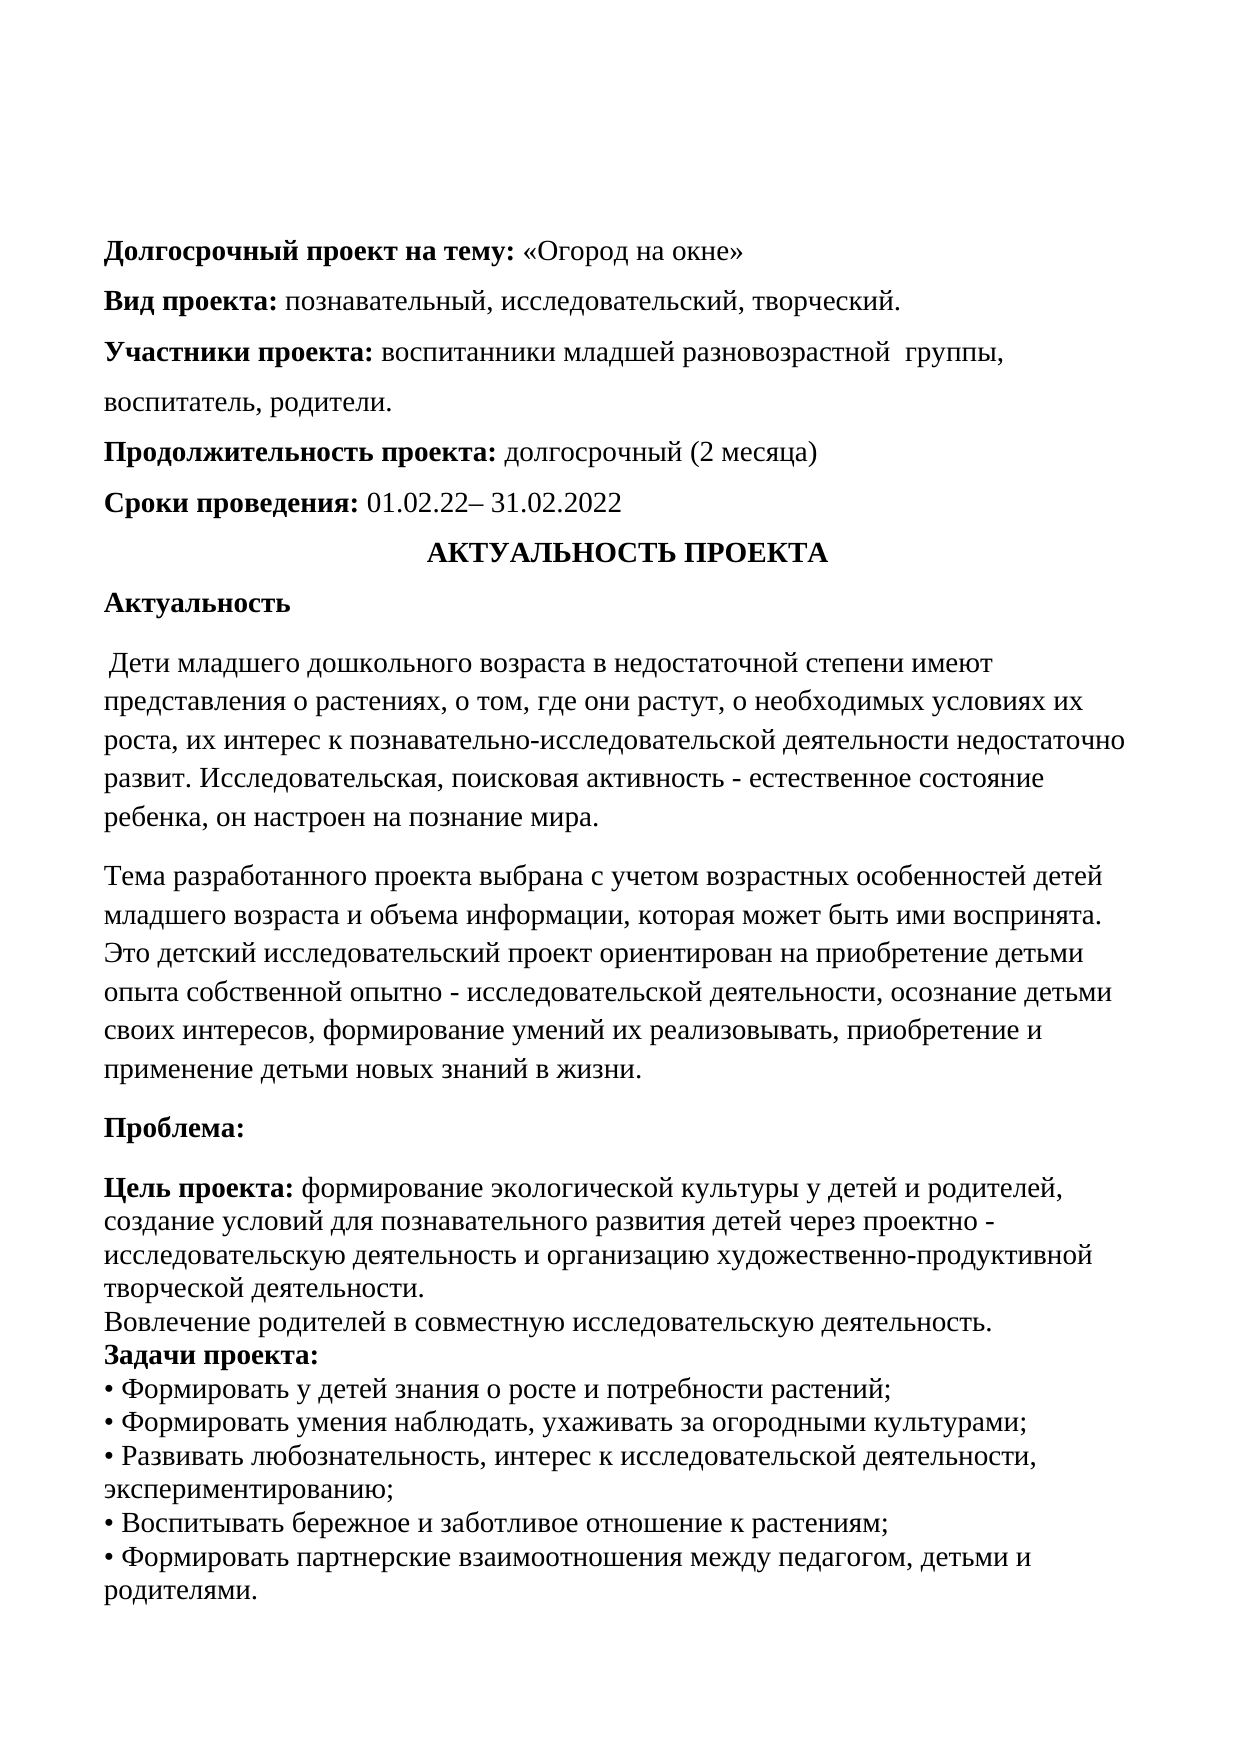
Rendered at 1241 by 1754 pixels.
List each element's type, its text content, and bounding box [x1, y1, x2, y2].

text Цель проекта: формирование экологической культуры у детей и родителей, создание условий для познавательного развития детей через проектно - исследовательскую деятельность и организацию художественно-продуктивной творческой деятельности. Вовлечение родителей в совместную исследовательскую деятельность. Задачи проекта: • Формировать у детей знания о росте и потребности растений; • Формировать умения наблюдать, ухаживать за огородными культурами; • Развивать любознательность, интерес к исследовательской деятельности, экспериментированию; • Воспитывать бережное и заботливое отношение к растениям; • Формировать партнерские взаимоотношения между педагогом, детьми и родителями. [103, 1170, 1152, 1606]
text Сроки проведения: 01.02.22– 31.02.2022 [103, 485, 1152, 518]
text АКТУАЛЬНОСТЬ ПРОЕКТА [103, 535, 1152, 568]
text Вид проекта: познавательный, исследовательский, творческий. [103, 283, 1152, 317]
text Продолжительность проекта: долгосрочный (2 месяца) [103, 434, 1152, 468]
text Проблема: [103, 1110, 1152, 1144]
text Тема разработанного проекта выбрана с учетом возрастных особенностей детей младшего возраста и объема информации, которая может быть ими воспринята. Это детский исследовательский проект ориентирован на приобретение детьми опыта собственной опытно - исследовательской деятельности, осознание детьми своих интересов, формирование умений их реализовывать, приобретение и применение детьми новых знаний в жизни. [103, 858, 1152, 1084]
text Актуальность [103, 585, 1152, 619]
text Долгосрочный проект на тему: «Огород на окне» [103, 233, 1152, 267]
text Дети младшего дошкольного возраста в недостаточной степени имеют представления о растениях, о том, где они растут, о необходимых условиях их роста, их интерес к познавательно-исследовательской деятельности недостаточно развит. Исследовательская, поисковая активность - естественное состояние ребенка, он настроен на познание мира. [103, 645, 1152, 832]
text Участники проекта: воспитанники младшей разновозрастной группы, воспитатель, родители. [103, 334, 1152, 418]
